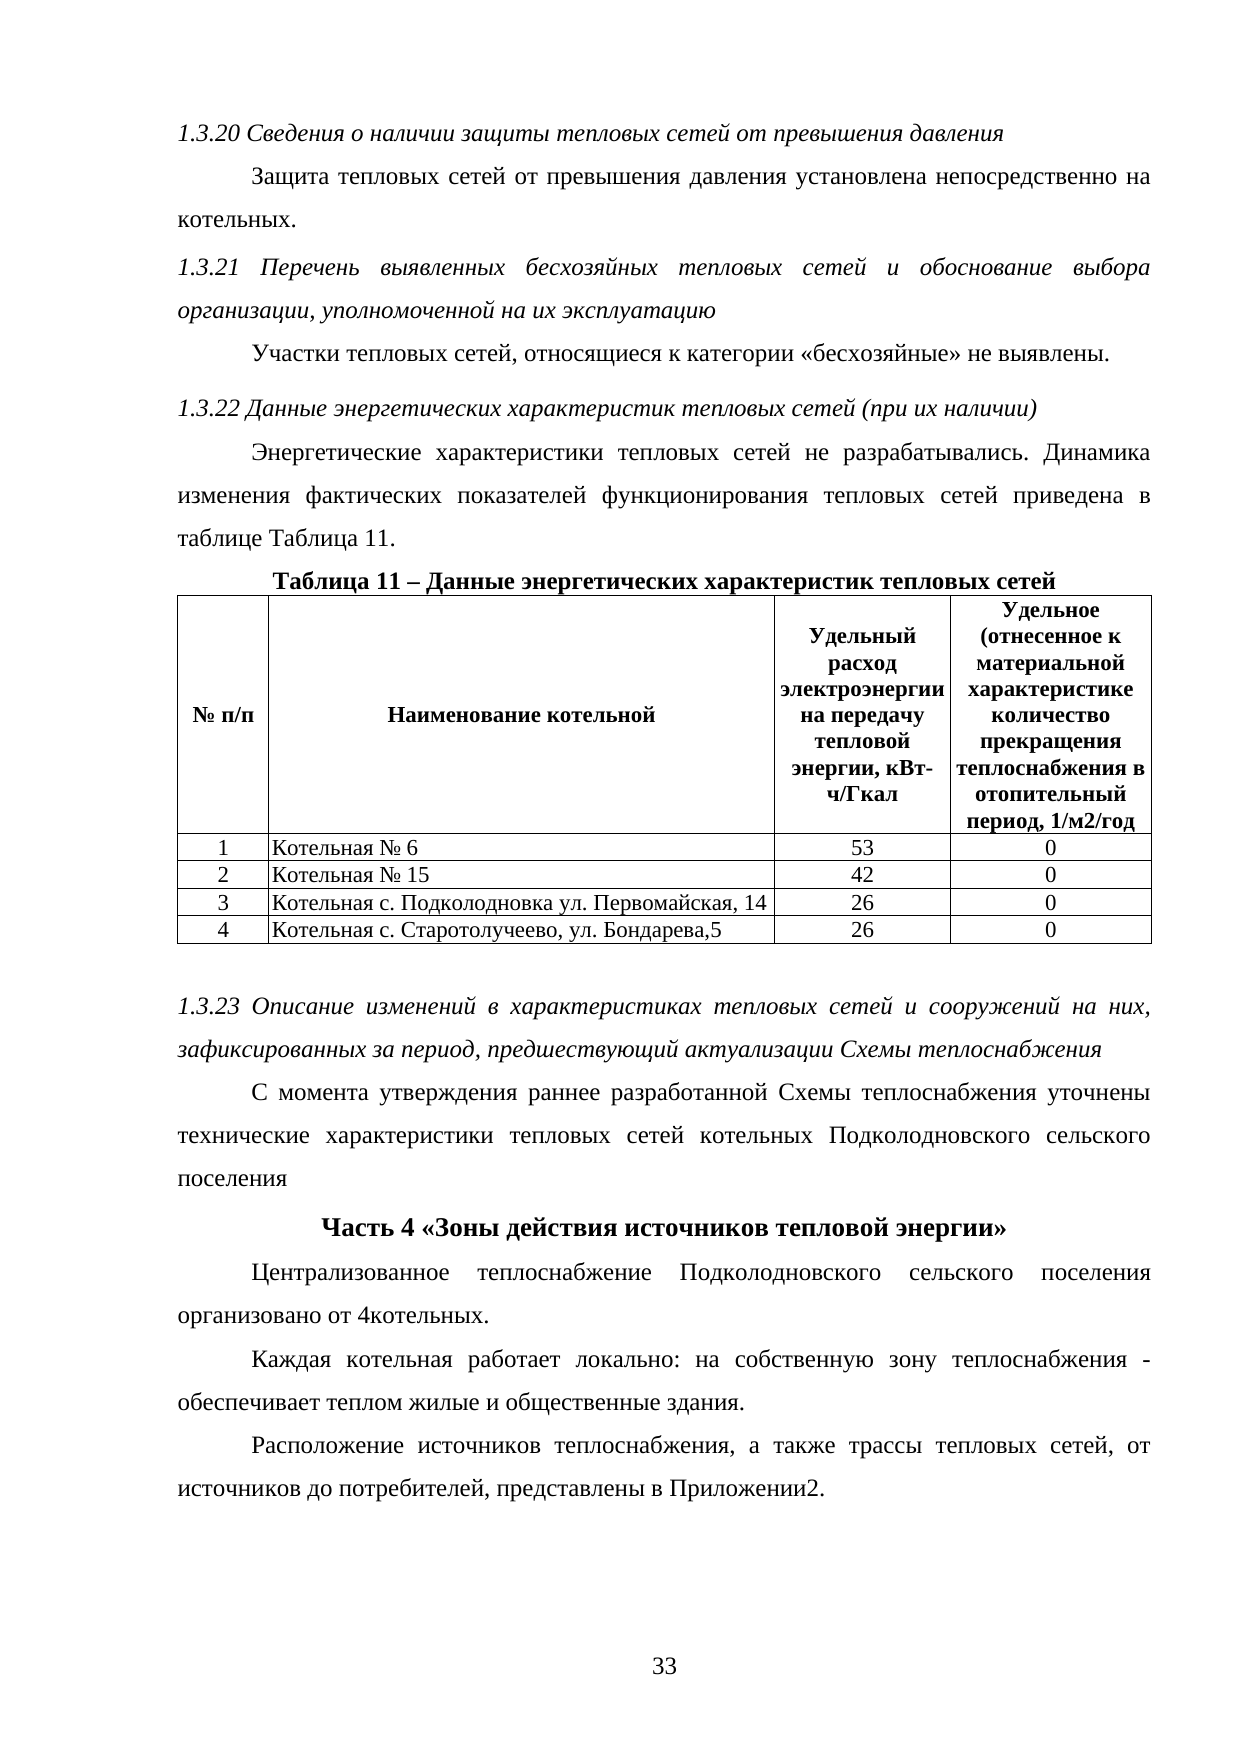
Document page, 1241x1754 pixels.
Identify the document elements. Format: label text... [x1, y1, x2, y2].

table_header Удельный расход электроэнергии на передачу тепловой энергии, кВт-ч/Гкал [775, 596, 950, 833]
table_cell Котельная № 6 [269, 834, 774, 860]
table_cell 2 [178, 861, 268, 888]
subtitle 1.3.20 Сведения о наличии защиты тепловых сетей от превышения давления [177, 118, 1152, 147]
table_cell 1 [178, 834, 268, 860]
text Расположение источников теплоснабжения, а также трассы тепловых сетей, от источников до потребителей, представлены в Приложении2. [177, 1430, 1152, 1502]
subtitle 1.3.22 Данные энергетических характеристик тепловых сетей (при их наличии) [177, 393, 1152, 422]
table_header № п/п [178, 596, 268, 833]
table_cell 0 [951, 834, 1151, 860]
table_cell 4 [178, 916, 268, 943]
table_cell 3 [178, 889, 268, 915]
table_header Удельное (отнесенное к материальной характеристике количество прекращения теплоснабжения в отопительный период, 1/м2/год [951, 596, 1151, 833]
text С момента утверждения раннее разработанной Схемы теплоснабжения уточнены технические характеристики тепловых сетей котельных Подколодновского сельского поселения [177, 1077, 1152, 1192]
table_cell 53 [775, 834, 950, 860]
table_cell 0 [951, 916, 1151, 943]
table_cell 42 [775, 861, 950, 888]
table_header Наименование котельной [269, 596, 774, 833]
subtitle 1.3.23 Описание изменений в характеристиках тепловых сетей и сооружений на них, зафиксированных за период, предшествующий актуализации Схемы теплоснабжения [177, 991, 1152, 1063]
table_cell Котельная с. Подколодновка ул. Первомайская, 14 [269, 889, 774, 915]
subtitle 1.3.21 Перечень выявленных бесхозяйных тепловых сетей и обоснование выбора организации, уполномоченной на их эксплуатацию [177, 252, 1152, 323]
table_cell Котельная с. Старотолучеево, ул. Бондарева,5 [269, 916, 774, 943]
subtitle Часть 4 «Зоны действия источников тепловой энергии» [177, 1211, 1152, 1242]
text Участки тепловых сетей, относящиеся к категории «бесхозяйные» не выявлены. [177, 338, 1152, 367]
text Централизованное теплоснабжение Подколодновского сельского поселения организовано от 4котельных. [177, 1257, 1152, 1329]
table_cell 26 [775, 889, 950, 915]
table_cell 0 [951, 889, 1151, 915]
text Защита тепловых сетей от превышения давления установлена непосредственно на котельных. [177, 161, 1152, 233]
text Каждая котельная работает локально: на собственную зону теплоснабжения - обеспечивает теплом жилые и общественные здания. [177, 1344, 1152, 1416]
table_cell 26 [775, 916, 950, 943]
text Таблица 11 – Данные энергетических характеристик тепловых сетей [177, 566, 1152, 595]
table_cell Котельная № 15 [269, 861, 774, 888]
table_cell 0 [951, 861, 1151, 888]
